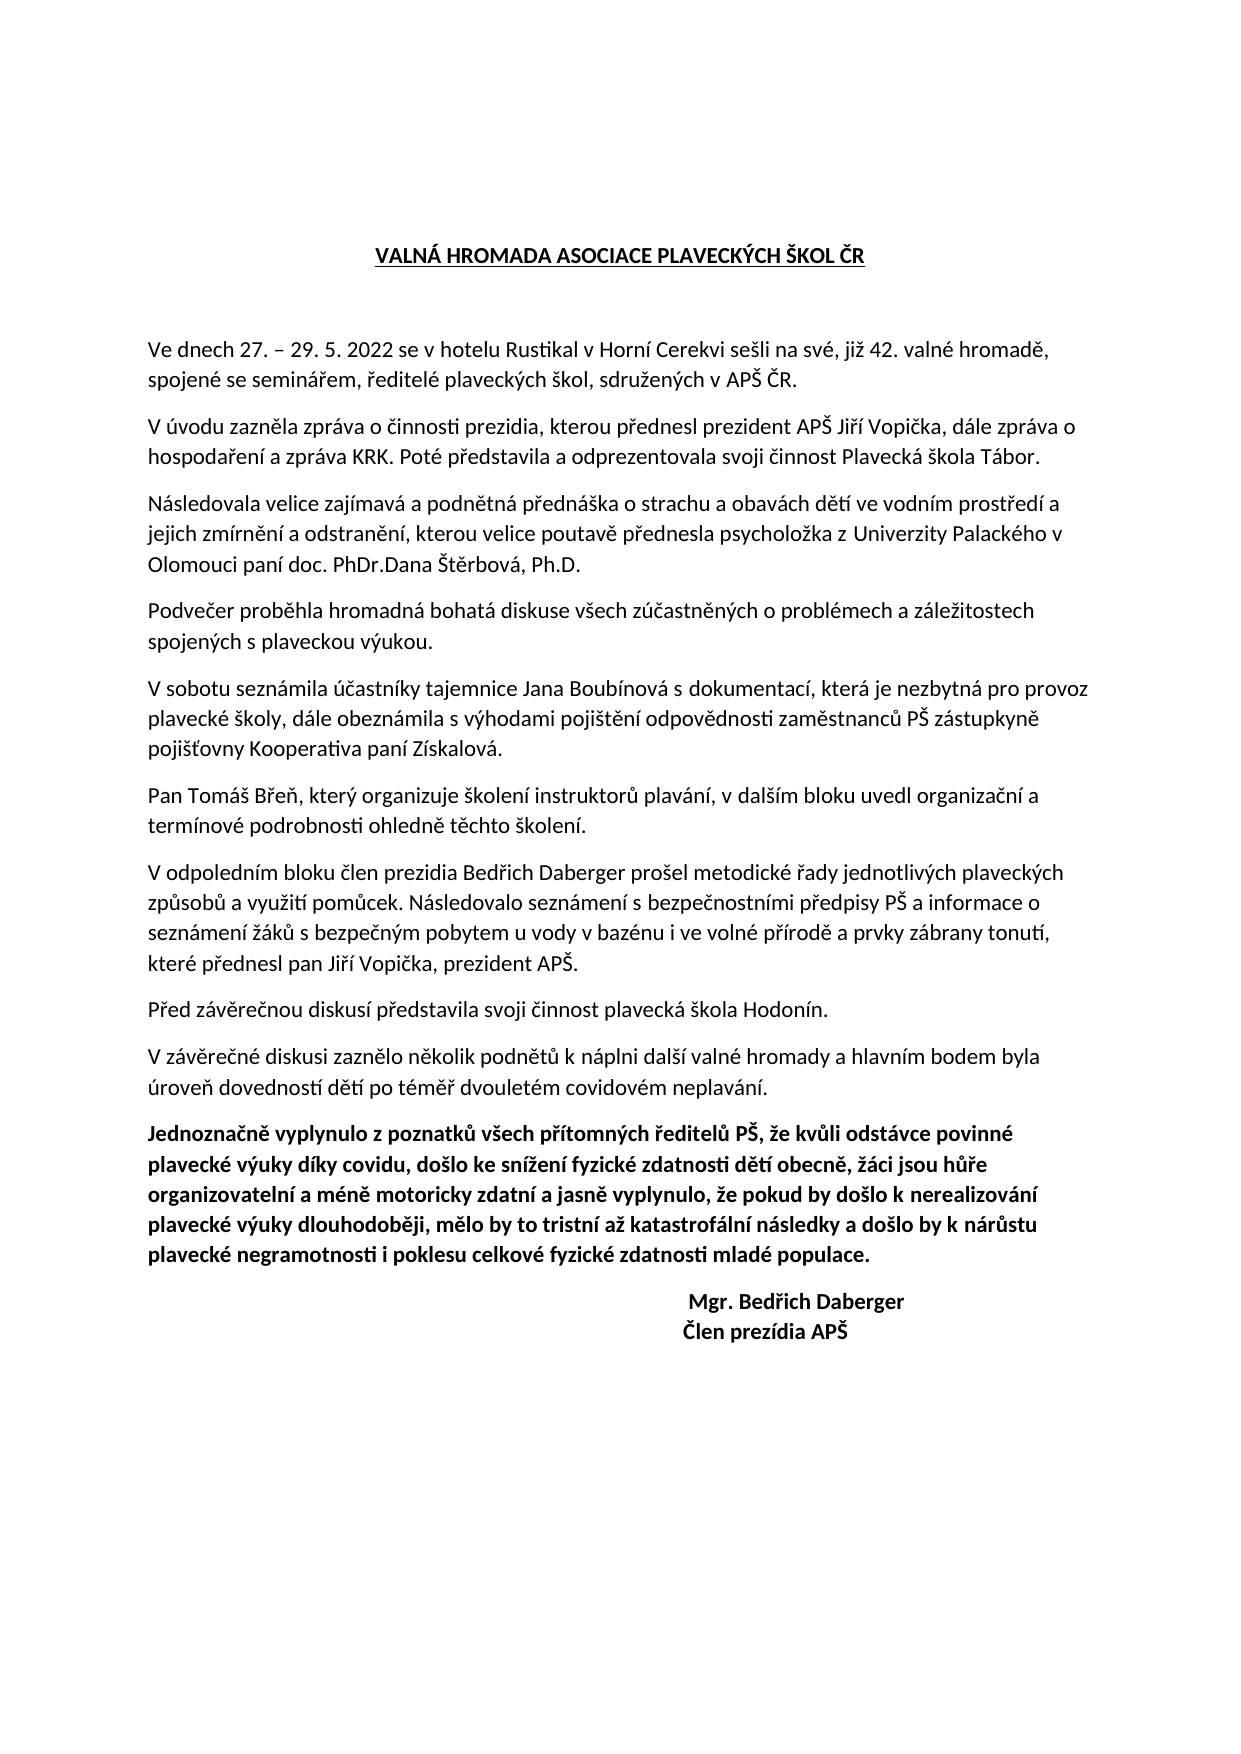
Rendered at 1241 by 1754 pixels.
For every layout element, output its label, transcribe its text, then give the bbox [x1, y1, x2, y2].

text Jednoznačně vyplynulo z poznatků všech přítomných ředitelů PŠ, že kvůli odstávce povinné plavecké výuky díky covidu, došlo ke snížení fyzické zdatnosti dětí obecně, žáci jsou hůře organizovatelní a méně motoricky zdatní a jasně vyplynulo, že pokud by došlo k nerealizování plavecké výuky dlouhodoběji, mělo by to tristní až katastrofální následky a došlo by k nárůstu plavecké negramotnosti i poklesu celkové fyzické zdatnosti mladé populace. [148, 1119, 1093, 1268]
text Před závěrečnou diskusí představila svoji činnost plavecká škola Hodonín. [148, 996, 1093, 1023]
text Mgr. Bedřich Daberger Člen prezídia APŠ [148, 1287, 1093, 1345]
text V sobotu seznámila účastníky tajemnice Jana Boubínová s dokumentací, která je nezbytná pro provoz plavecké školy, dále obeznámila s výhodami pojištění odpovědnosti zaměstnanců PŠ zástupkyně pojišťovny Kooperativa paní Získalová. [148, 674, 1093, 762]
text V závěrečné diskusi zaznělo několik podnětů k náplni další valné hromady a hlavním bodem byla úroveň dovedností dětí po téměř dvouletém covidovém neplavání. [148, 1042, 1093, 1101]
text Pan Tomáš Břeň, který organizuje školení instruktorů plavání, v dalším bloku uvedl organizační a termínové podrobnosti ohledně těchto školení. [148, 781, 1093, 839]
text V úvodu zazněla zpráva o činnosti prezidia, kterou přednesl prezident APŠ Jiří Vopička, dále zpráva o hospodaření a zpráva KRK. Poté představila a odprezentovala svoji činnost Plavecká škola Tábor. [148, 412, 1093, 470]
text VALNÁ HROMADA ASOCIACE PLAVECKÝCH ŠKOL ČR [148, 241, 1093, 269]
text Následovala velice zajímavá a podnětná přednáška o strachu a obavách dětí ve vodním prostředí a jejich zmírnění a odstranění, kterou velice poutavě přednesla psycholožka z Univerzity Palackého v Olomouci paní doc. PhDr.Dana Štěrbová, Ph.D. [148, 489, 1093, 578]
text Ve dnech 27. – 29. 5. 2022 se v hotelu Rustikal v Horní Cerekvi sešli na své, již 42. valné hromadě, spojené se seminářem, ředitelé plaveckých škol, sdružených v APŠ ČR. [148, 335, 1093, 393]
text V odpoledním bloku člen prezidia Bedřich Daberger prošel metodické řady jednotlivých plaveckých způsobů a využití pomůcek. Následovalo seznámení s bezpečnostními předpisy PŠ a informace o seznámení žáků s bezpečným pobytem u vody v bazénu i ve volné přírodě a prvky zábrany tonutí, které přednesl pan Jiří Vopička, prezident APŠ. [148, 858, 1093, 977]
text Podvečer proběhla hromadná bohatá diskuse všech zúčastněných o problémech a záležitostech spojených s plaveckou výukou. [148, 597, 1093, 655]
